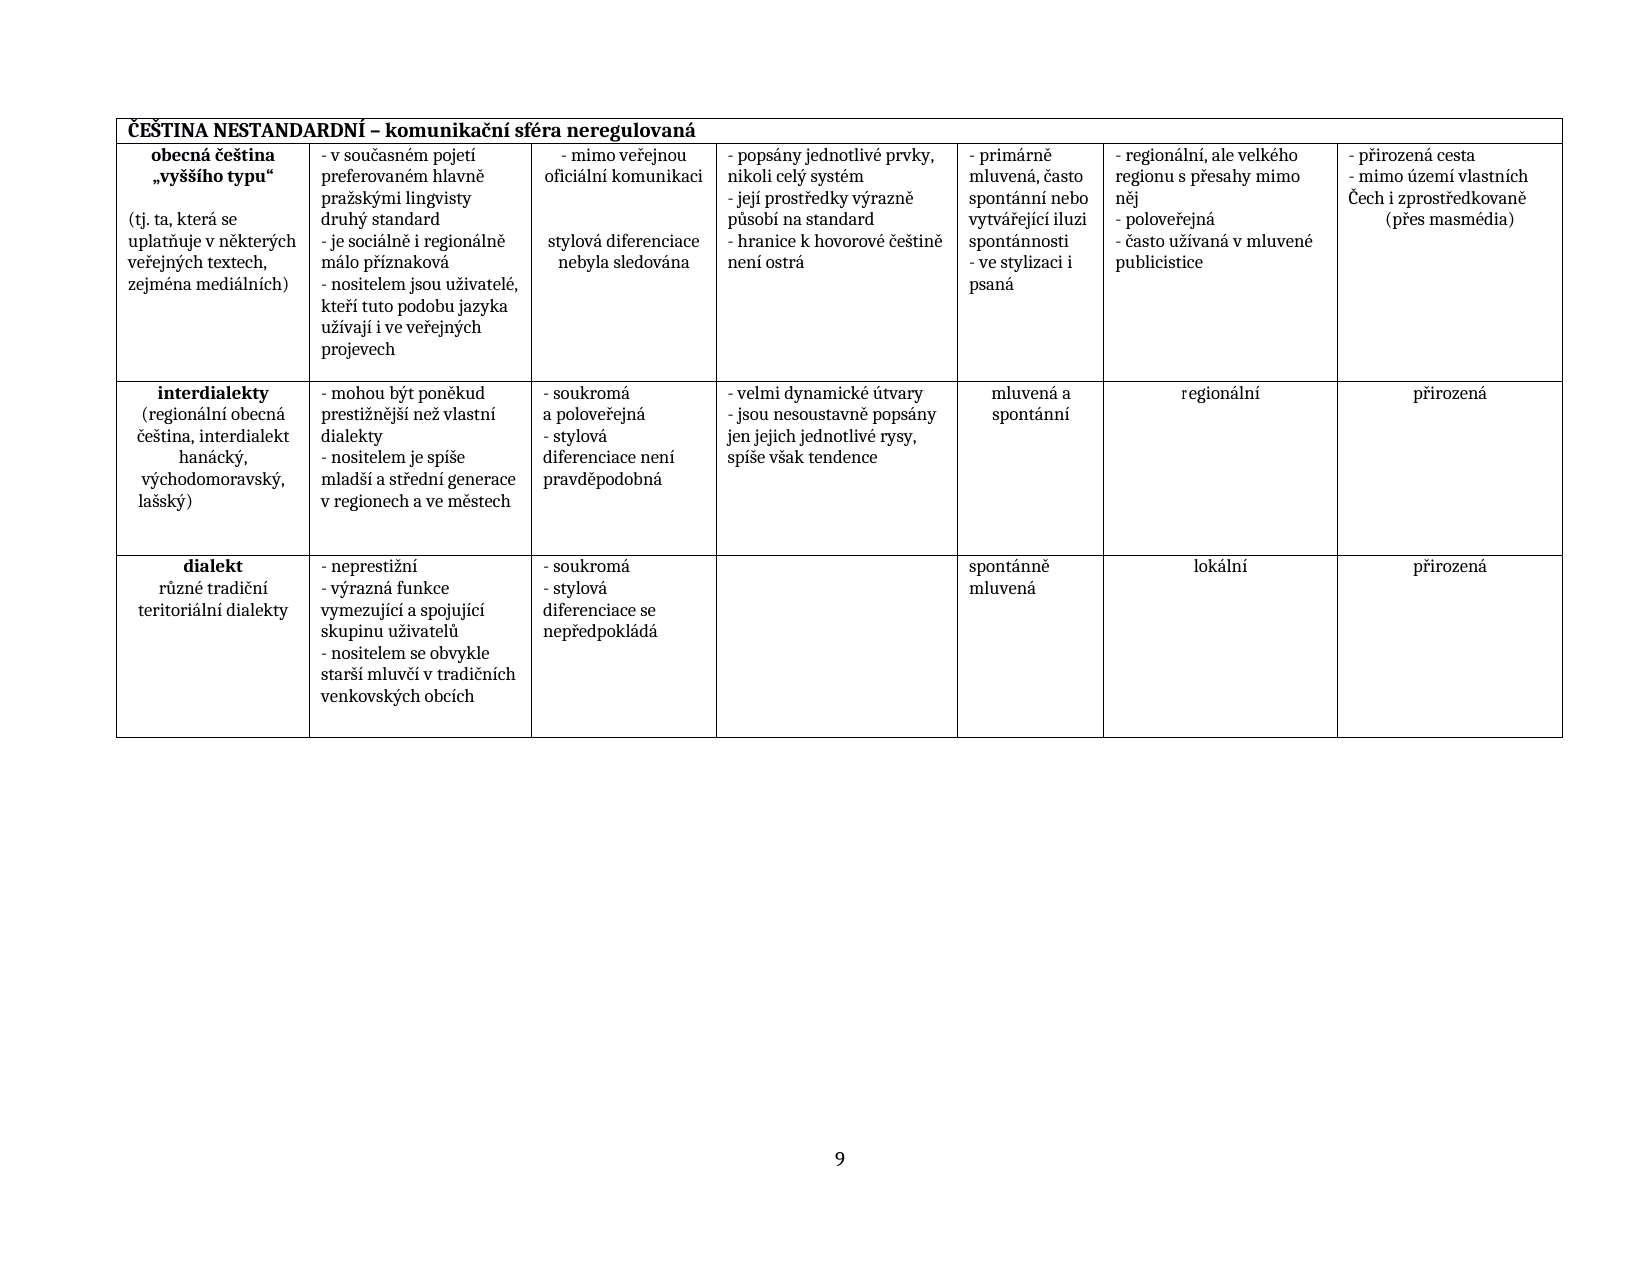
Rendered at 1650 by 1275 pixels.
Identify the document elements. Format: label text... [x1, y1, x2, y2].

table_cell - v současném pojetí preferovaném hlavně pražskými lingvisty druhý standard - je sociálně i regionálně málo příznaková - nositelem jsou uživatelé, kteří tuto podobu jazyka užívají i ve veřejných projevech [310, 144, 531, 381]
table_cell - mohou být poněkud prestižnější než vlastní dialekty - nositelem je spíše mladší a střední generace v regionech a ve městech [310, 382, 531, 555]
table_cell - mimo veřejnou oficiální komunikaci stylová diferenciace nebyla sledována [532, 144, 716, 381]
table_cell interdialekty (regionální obecná čeština, interdialekt hanácký, východomoravský, lašský) [117, 382, 309, 555]
table_cell - popsány jednotlivé prvky, nikoli celý systém - její prostředky výrazně působí na standard - hranice k hovorové češtině není ostrá [717, 144, 957, 381]
table_header ČEŠTINA NESTANDARDNÍ – komunikační sféra neregulovaná [117, 119, 1562, 143]
table_cell - soukromá - stylová diferenciace se nepředpokládá [532, 556, 716, 737]
table_cell přirozená [1338, 556, 1562, 737]
table_cell mluvená a spontánní [958, 382, 1103, 555]
table_cell - soukromá a poloveřejná - stylová diferenciace není pravděpodobná [532, 382, 716, 555]
table_cell - primárně mluvená, často spontánní nebo vytvářející iluzi spontánnosti - ve stylizaci i psaná [958, 144, 1103, 381]
table_cell - regionální, ale velkého regionu s přesahy mimo něj - poloveřejná - často užívaná v mluvené publicistice [1104, 144, 1337, 381]
table_cell - přirozená cesta - mimo území vlastních Čech i zprostředkovaně (přes masmédia) [1338, 144, 1562, 381]
table_cell - neprestižní - výrazná funkce vymezující a spojující skupinu uživatelů - nositelem se obvykle starší mluvčí v tradičních venkovských obcích [310, 556, 531, 737]
table_cell - velmi dynamické útvary - jsou nesoustavně popsány jen jejich jednotlivé rysy, spíše však tendence [717, 382, 957, 555]
table_cell spontánně mluvená [958, 556, 1103, 737]
table_cell regionální [1104, 382, 1337, 555]
table_cell lokální [1104, 556, 1337, 737]
table_cell obecná čeština „vyššího typu“ (tj. ta, která se uplatňuje v některých veřejných textech, zejména mediálních) [117, 144, 309, 381]
table_cell [717, 556, 957, 737]
table_cell přirozená [1338, 382, 1562, 555]
table_cell dialekt různé tradiční teritoriální dialekty [117, 556, 309, 737]
